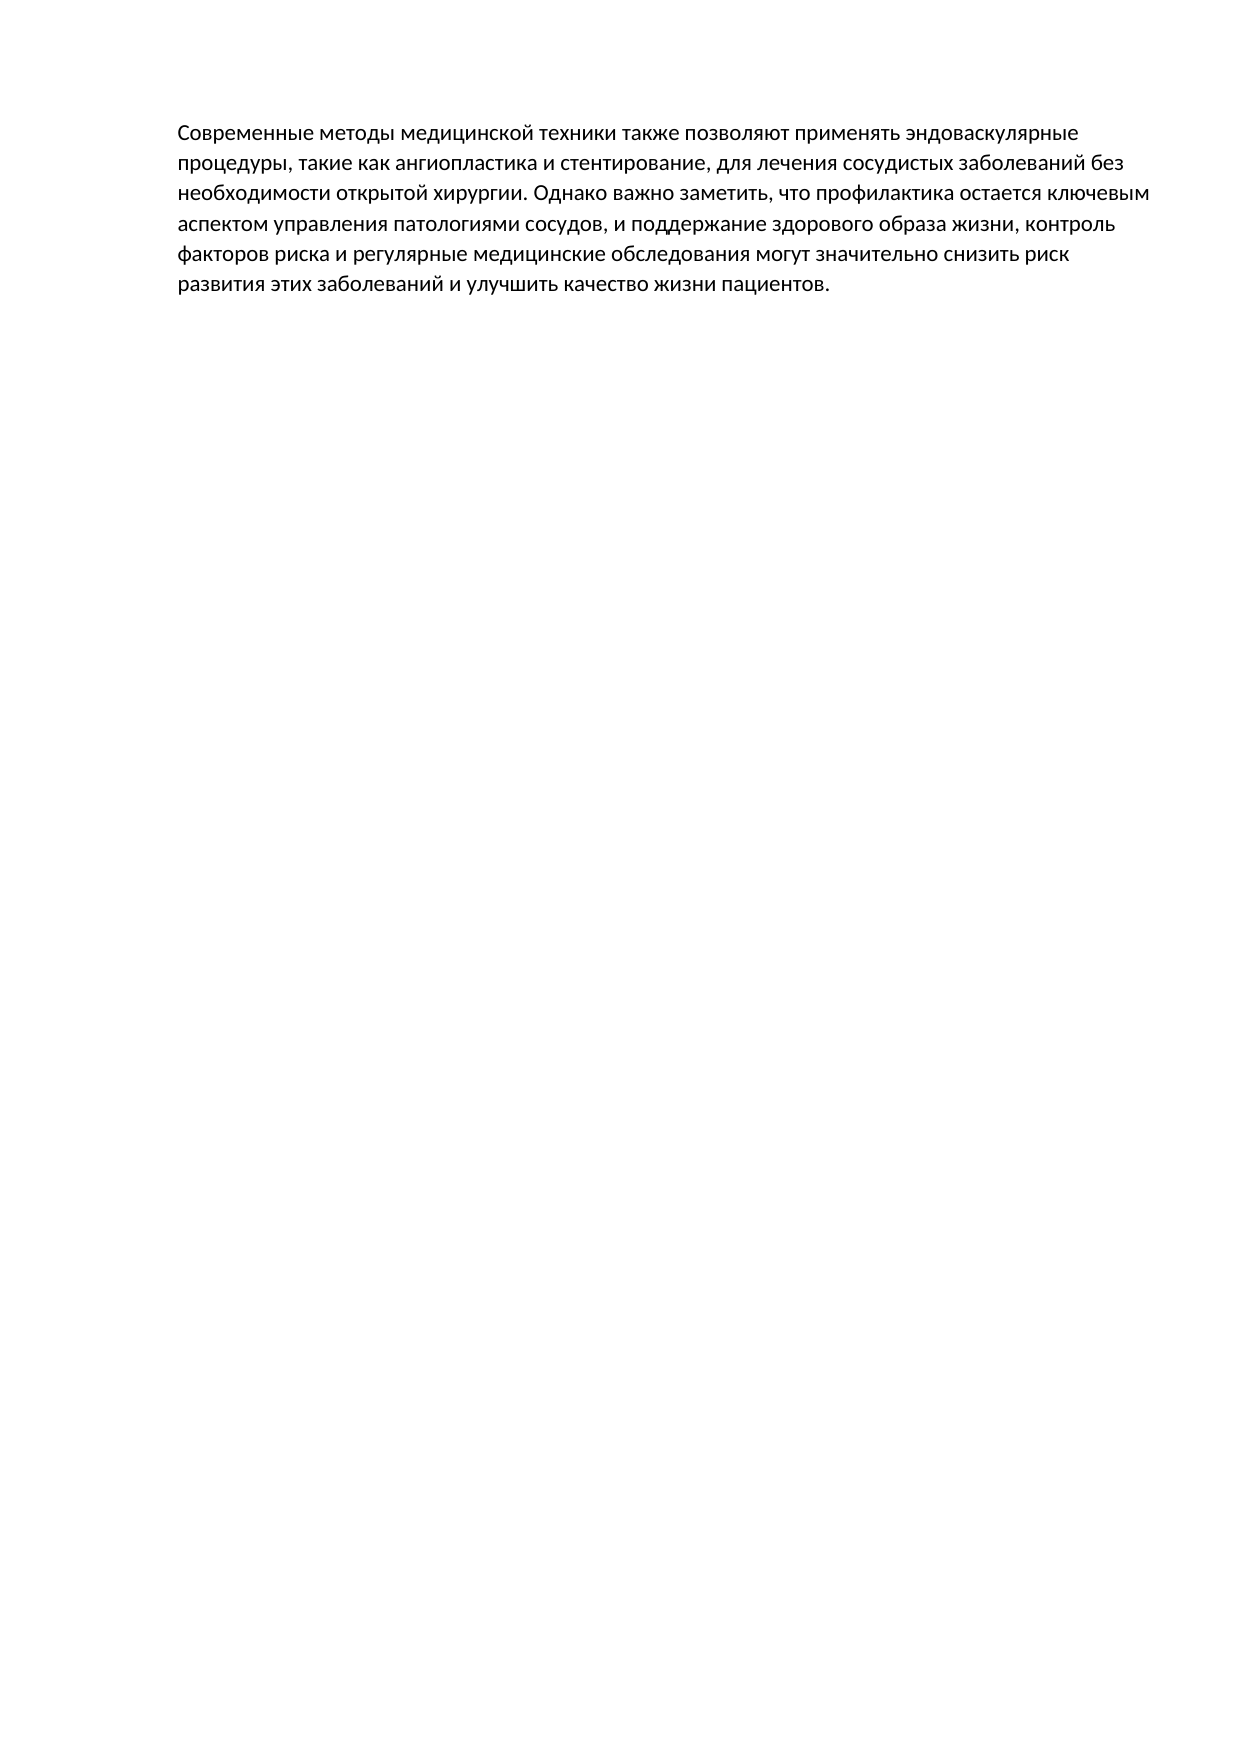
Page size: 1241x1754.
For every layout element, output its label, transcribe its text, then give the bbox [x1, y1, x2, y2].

text Современные методы медицинской техники также позволяют применять эндоваскулярные процедуры, такие как ангиопластика и стентирование, для лечения сосудистых заболеваний без необходимости открытой хирургии. Однако важно заметить, что профилактика остается ключевым аспектом управления патологиями сосудов, и поддержание здорового образа жизни, контроль факторов риска и регулярные медицинские обследования могут значительно снизить риск развития этих заболеваний и улучшить качество жизни пациентов. [177, 118, 1152, 297]
